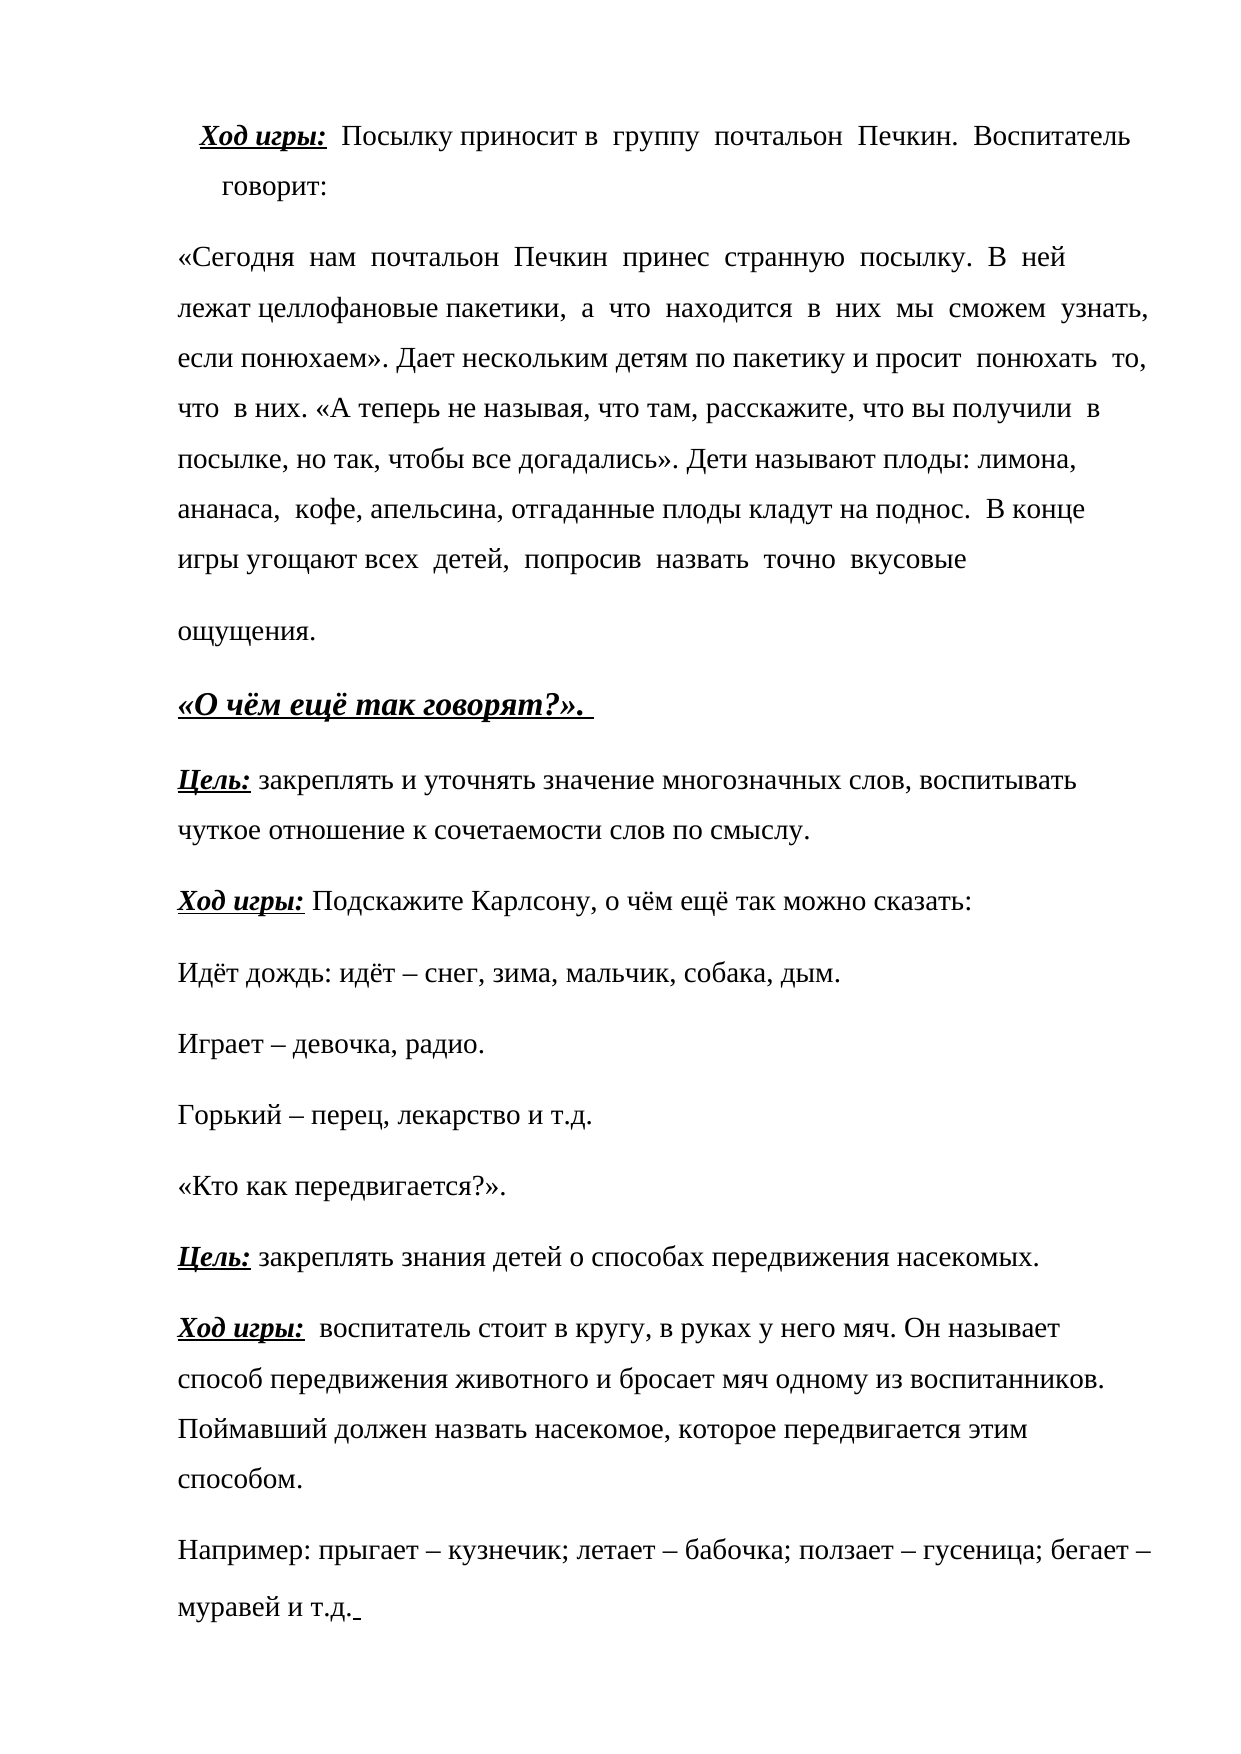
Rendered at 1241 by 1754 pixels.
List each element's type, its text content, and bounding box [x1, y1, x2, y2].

text Горький – перец, лекарство и т.д. [177, 1097, 1152, 1131]
text «Кто как передвигается?». [177, 1168, 1152, 1202]
text Цель: закреплять знания детей о способах передвижения насекомых. [177, 1239, 1152, 1273]
text Ход игры: Посылку приносит в группу почтальон Печкин. Воспитатель говорит: [192, 118, 1152, 202]
text Ход игры: воспитатель стоит в кругу, в руках у него мяч. Он называет способ передвижения животного и бросает мяч одному из воспитанников. Поймавший должен назвать насекомое, которое передвигается этим способом. [177, 1310, 1152, 1495]
text Идёт дождь: идёт – снег, зима, мальчик, собака, дым. [177, 955, 1152, 988]
text Ход игры: Подскажите Карлсону, о чём ещё так можно сказать: [177, 883, 1152, 917]
text «Сегодня нам почтальон Печкин принес странную посылку. В ней лежат целлофановые пакетики, а что находится в них мы сможем узнать, если понюхаем». Дает нескольким детям по пакетику и просит понюхать то, что в них. «А теперь не называя, что там, расскажите, что вы получили в посылке, но так, чтобы все догадались». Дети называют плоды: лимона, ананаса, кофе, апельсина, отгаданные плоды кладут на поднос. В конце игры угощают всех детей, попросив назвать точно вкусовые [177, 239, 1152, 575]
text Например: прыгает – кузнечик; летает – бабочка; ползает – гусеница; бегает – муравей и т.д. [177, 1532, 1152, 1623]
text «О чём ещё так говорят?». [177, 684, 1152, 722]
text Цель: закреплять и уточнять значение многозначных слов, воспитывать чуткое отношение к сочетаемости слов по смыслу. [177, 762, 1152, 846]
text Играет – девочка, радио. [177, 1026, 1152, 1059]
text ощущения. [177, 613, 1152, 646]
